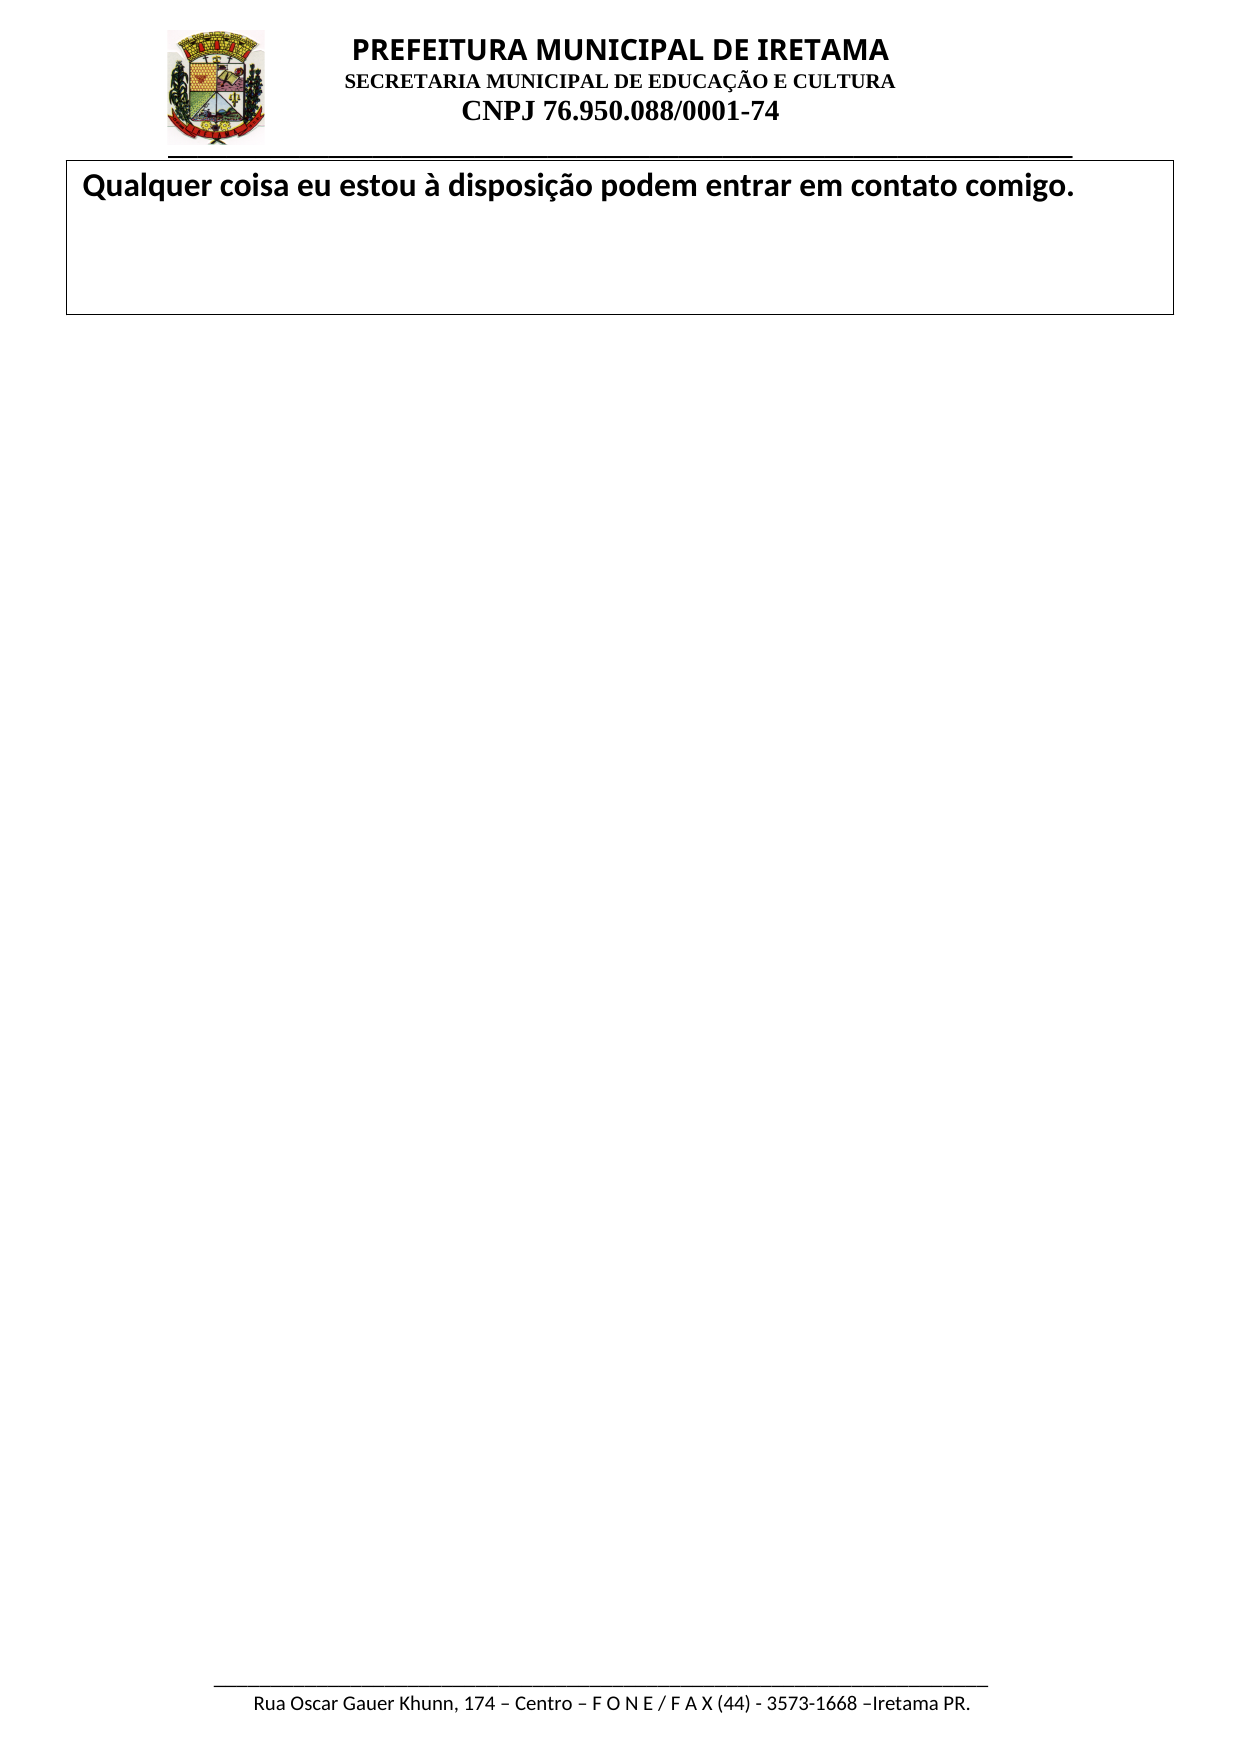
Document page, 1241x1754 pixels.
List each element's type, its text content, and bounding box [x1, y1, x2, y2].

text Qualquer coisa eu estou à disposição podem entrar em contato comigo. [67, 161, 1173, 204]
picture [167, 30, 265, 145]
